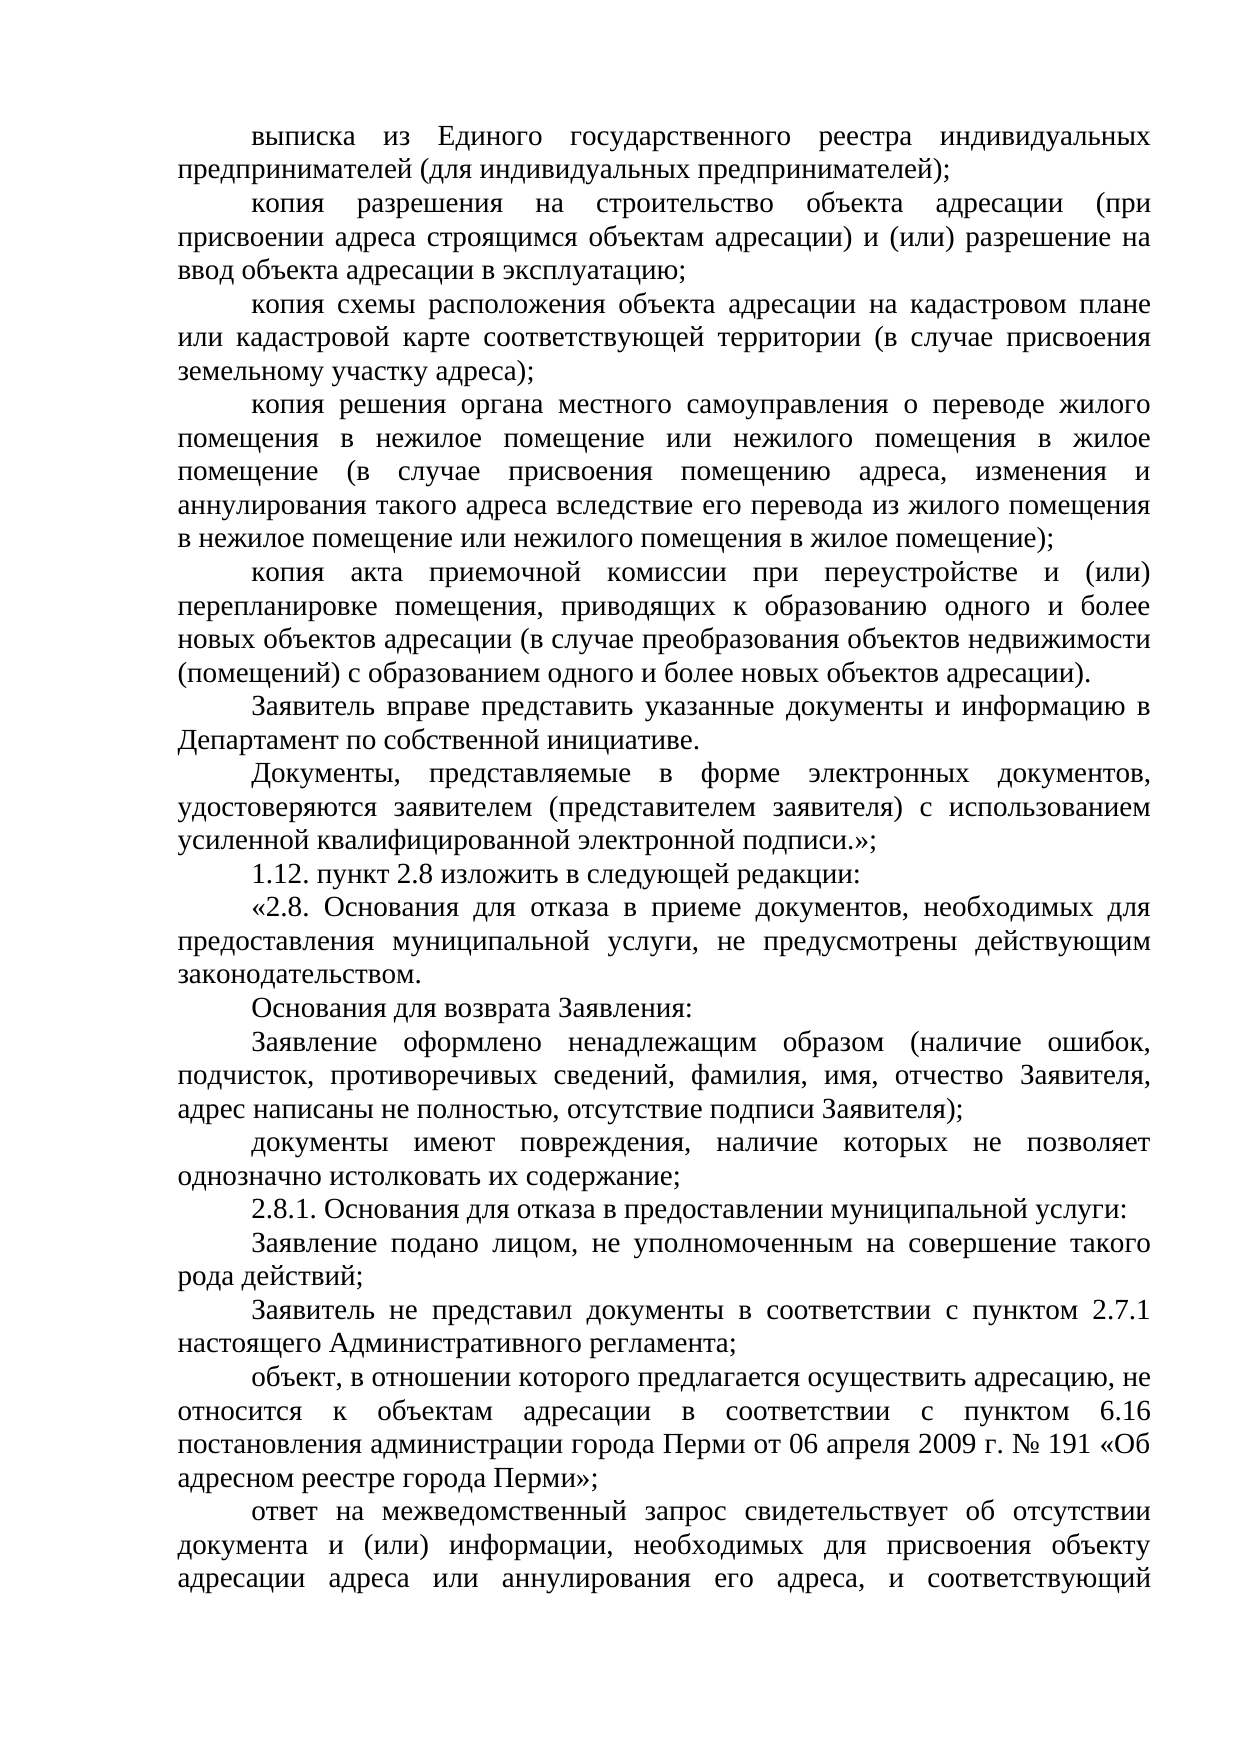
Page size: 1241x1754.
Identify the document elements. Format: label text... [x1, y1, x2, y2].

text копия разрешения на строительство объекта адресации (при присвоении адреса строящимся объектам адресации) и (или) разрешение на ввод объекта адресации в эксплуатацию; [177, 185, 1152, 286]
text копия решения органа местного самоуправления о переводе жилого помещения в нежилое помещение или нежилого помещения в жилое помещение (в случае присвоения помещению адреса, изменения и аннулирования такого адреса вследствие его перевода из жилого помещения в нежилое помещение или нежилого помещения в жилое помещение); [177, 386, 1152, 554]
text Основания для возврата Заявления: [177, 990, 1152, 1024]
text Заявитель вправе представить указанные документы и информацию в Департамент по собственной инициативе. [177, 688, 1152, 755]
text «2.8. Основания для отказа в приеме документов, необходимых для предоставления муниципальной услуги, не предусмотрены действующим законодательством. [177, 889, 1152, 990]
text копия акта приемочной комиссии при переустройстве и (или) перепланировке помещения, приводящих к образованию одного и более новых объектов адресации (в случае преобразования объектов недвижимости (помещений) с образованием одного и более новых объектов адресации). [177, 554, 1152, 688]
text 1.12. пункт 2.8 изложить в следующей редакции: [177, 856, 1152, 889]
text Заявитель не представил документы в соответствии с пунктом 2.7.1 настоящего Административного регламента; [177, 1292, 1152, 1359]
text выписка из Единого государственного реестра индивидуальных предпринимателей (для индивидуальных предпринимателей); [177, 118, 1152, 185]
text копия схемы расположения объекта адресации на кадастровом плане или кадастровой карте соответствующей территории (в случае присвоения земельному участку адреса); [177, 286, 1152, 386]
text 2.8.1. Основания для отказа в предоставлении муниципальной услуги: [177, 1191, 1152, 1225]
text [177, 1493, 1152, 1594]
text Документы, представляемые в форме электронных документов, удостоверяются заявителем (представителем заявителя) с использованием усиленной квалифицированной электронной подписи.»; [177, 755, 1152, 856]
text документы имеют повреждения, наличие которых не позволяет однозначно истолковать их содержание; [177, 1124, 1152, 1191]
text Заявление оформлено ненадлежащим образом (наличие ошибок, подчисток, противоречивых сведений, фамилия, имя, отчество Заявителя, адрес написаны не полностью, отсутствие подписи Заявителя); [177, 1024, 1152, 1124]
text Заявление подано лицом, не уполномоченным на совершение такого рода действий; [177, 1225, 1152, 1292]
text объект, в отношении которого предлагается осуществить адресацию, не относится к объектам адресации в соответствии с пунктом 6.16 постановления администрации города Перми от 06 апреля 2009 г. № 191 «Об адресном реестре города Перми»; [177, 1359, 1152, 1493]
